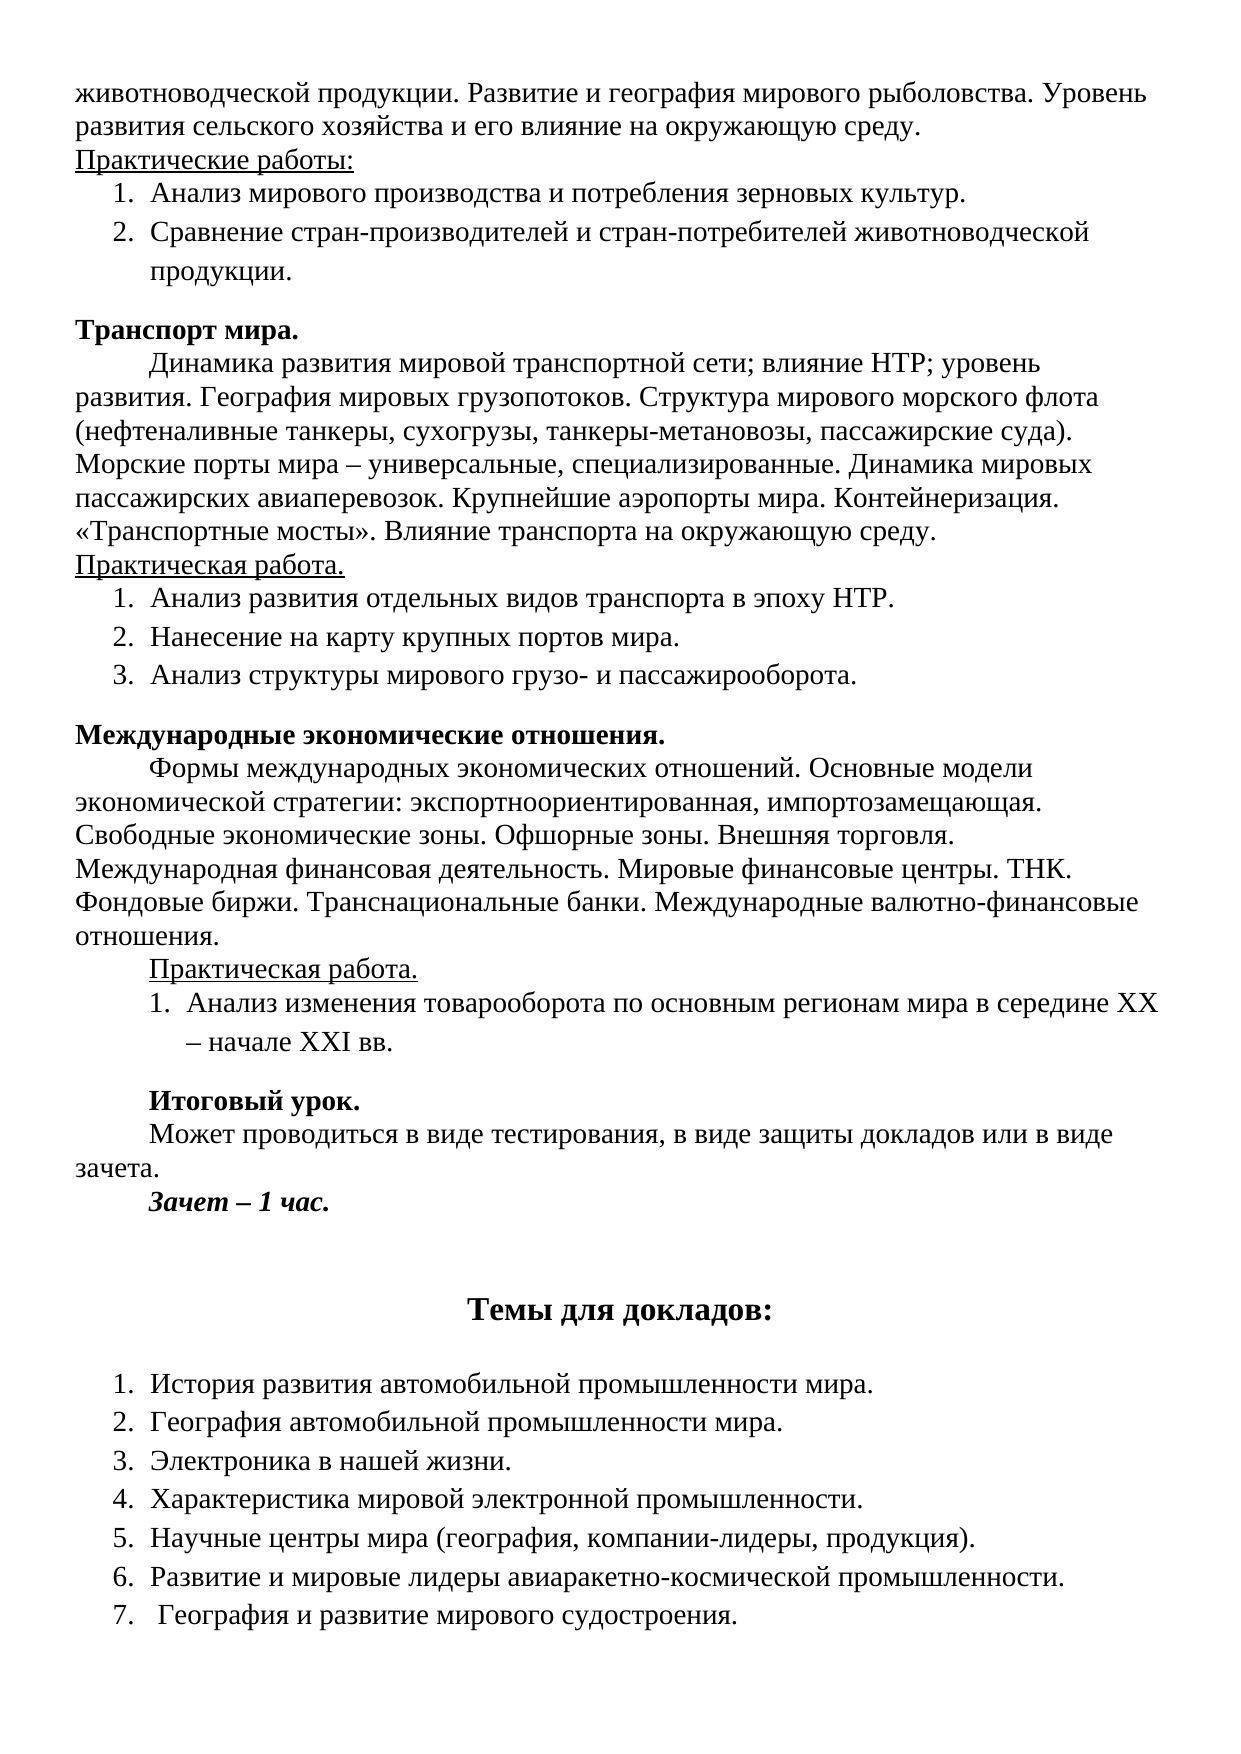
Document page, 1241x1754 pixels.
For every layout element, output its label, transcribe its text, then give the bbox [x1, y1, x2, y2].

list Анализ структуры мирового грузо- и пассажирооборота. [112, 657, 1165, 691]
list Нанесение на карту крупных портов мира. [112, 619, 1165, 652]
list География и развитие мирового судостроения. [112, 1597, 1165, 1631]
list Анализ изменения товарооборота по основным регионам мира в середине ХХ – начале ХХI вв. [149, 985, 1165, 1057]
text Практические работы: [75, 142, 1165, 176]
text Итоговый урок. [75, 1083, 1165, 1117]
list Анализ развития отдельных видов транспорта в эпоху НТР. [112, 580, 1165, 614]
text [75, 75, 1165, 142]
text Транспорт мира. [75, 312, 1165, 346]
text Практическая работа. [75, 952, 1165, 985]
list Характеристика мировой электронной промышленности. [112, 1482, 1165, 1515]
list Развитие и мировые лидеры авиаракетно-космической промышленности. [112, 1559, 1165, 1592]
text Международные экономические отношения. [75, 717, 1165, 750]
text Зачет – 1 час. [75, 1184, 1165, 1217]
text Темы для докладов: [75, 1289, 1165, 1327]
list История развития автомобильной промышленности мира. [112, 1366, 1165, 1399]
list Научные центры мира (география, компании-лидеры, продукция). [112, 1520, 1165, 1554]
text Динамика развития мировой транспортной сети; влияние НТР; уровень развития. География мировых грузопотоков. Структура мирового морского флота (нефтеналивные танкеры, сухогрузы, танкеры-метановозы, пассажирские суда). Морские порты мира – универсальные, специализированные. Динамика мировых пассажирских авиаперевозок. Крупнейшие аэропорты мира. Контейнеризация. «Транспортные мосты». Влияние транспорта на окружающую среду. [75, 346, 1165, 547]
text Может проводиться в виде тестирования, в виде защиты докладов или в виде зачета. [75, 1117, 1165, 1184]
list Электроника в нашей жизни. [112, 1443, 1165, 1477]
list География автомобильной промышленности мира. [112, 1404, 1165, 1438]
list Анализ мирового производства и потребления зерновых культур. [112, 176, 1165, 209]
text Практическая работа. [75, 547, 1165, 580]
text Формы международных экономических отношений. Основные модели экономической стратегии: экспортноориентированная, импортозамещающая. Свободные экономические зоны. Офшорные зоны. Внешняя торговля. Международная финансовая деятельность. Мировые финансовые центры. ТНК. Фондовые биржи. Транснациональные банки. Международные валютно-финансовые отношения. [75, 750, 1165, 952]
list Сравнение стран-производителей и стран-потребителей животноводческой продукции. [112, 214, 1165, 286]
